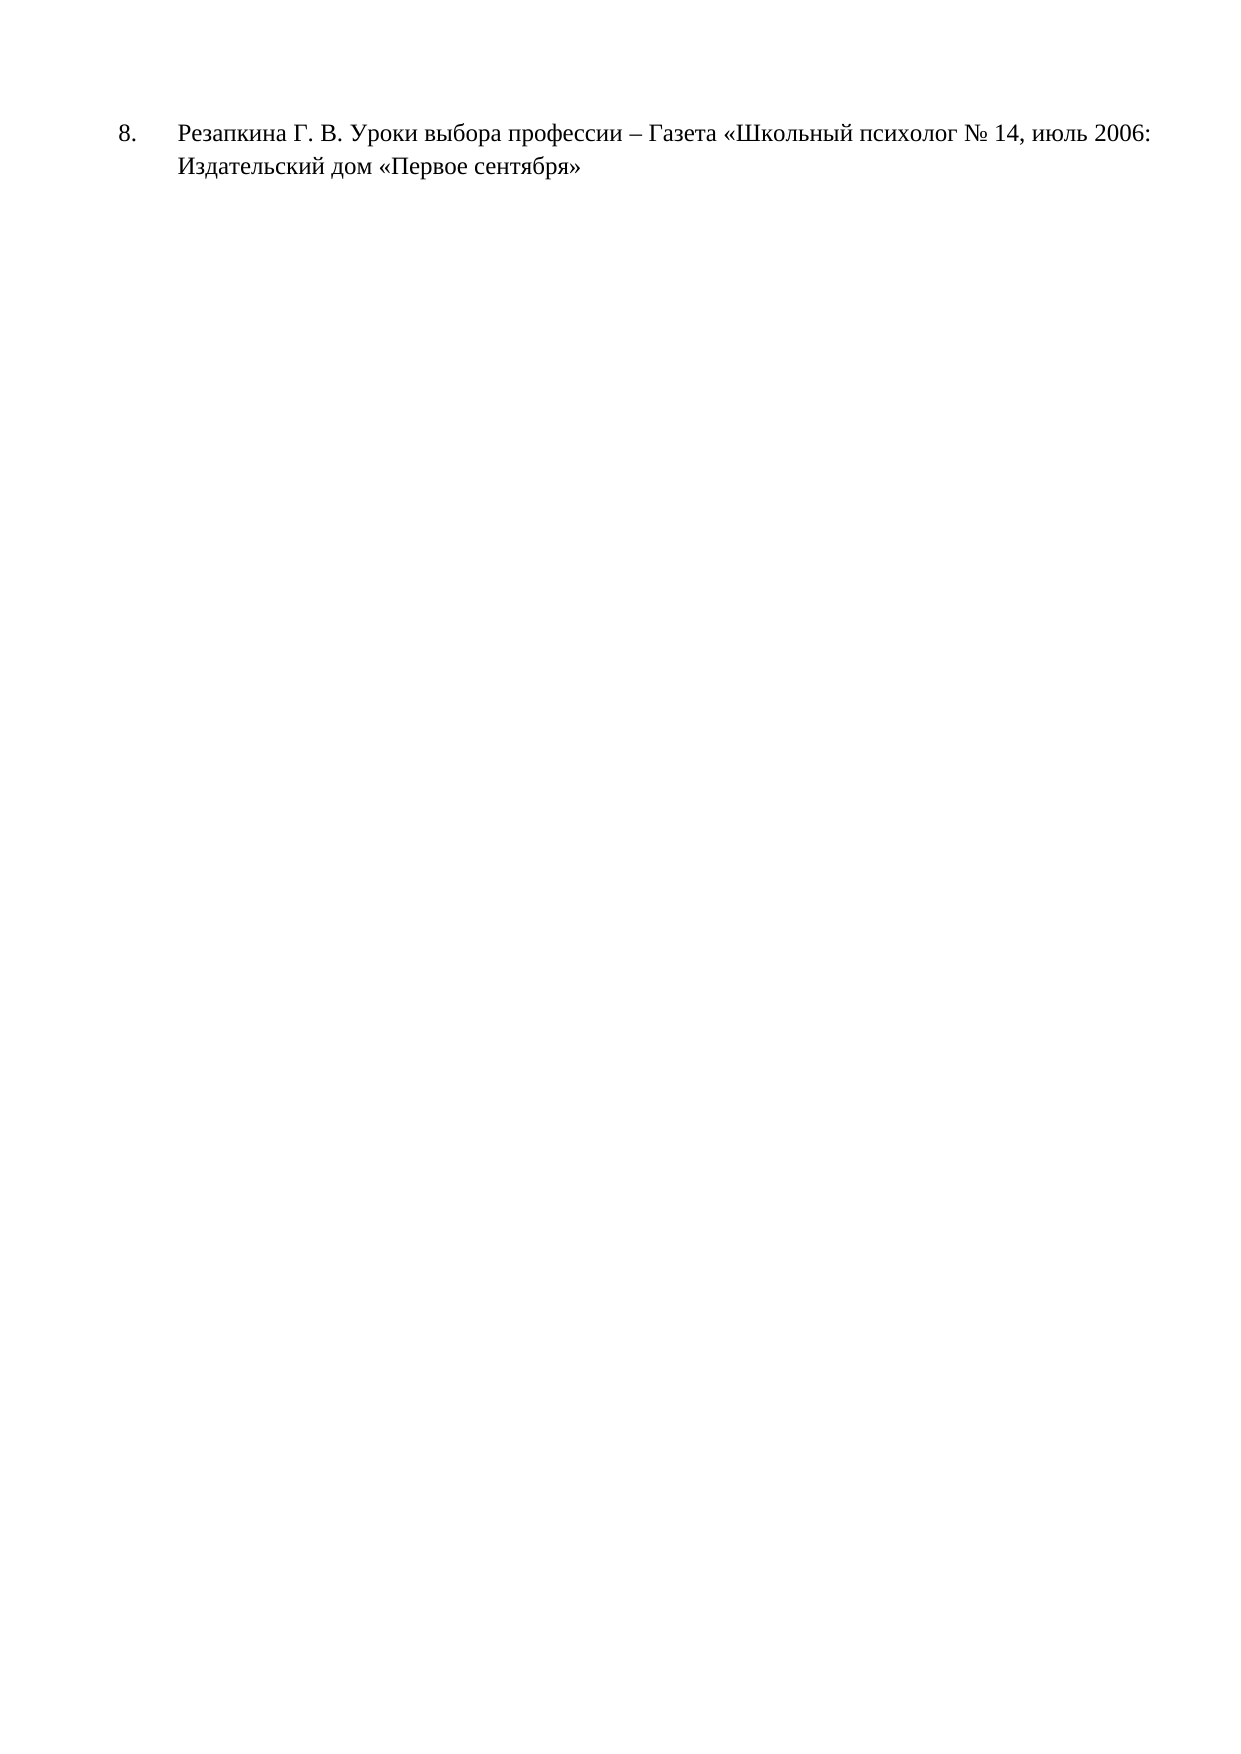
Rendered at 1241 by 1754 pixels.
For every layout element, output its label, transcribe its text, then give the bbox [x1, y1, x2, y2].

list Резапкина Г. В. Уроки выбора профессии – Газета «Школьный психолог № 14, июль 2006: Издательский дом «Первое сентября» [118, 118, 1152, 180]
